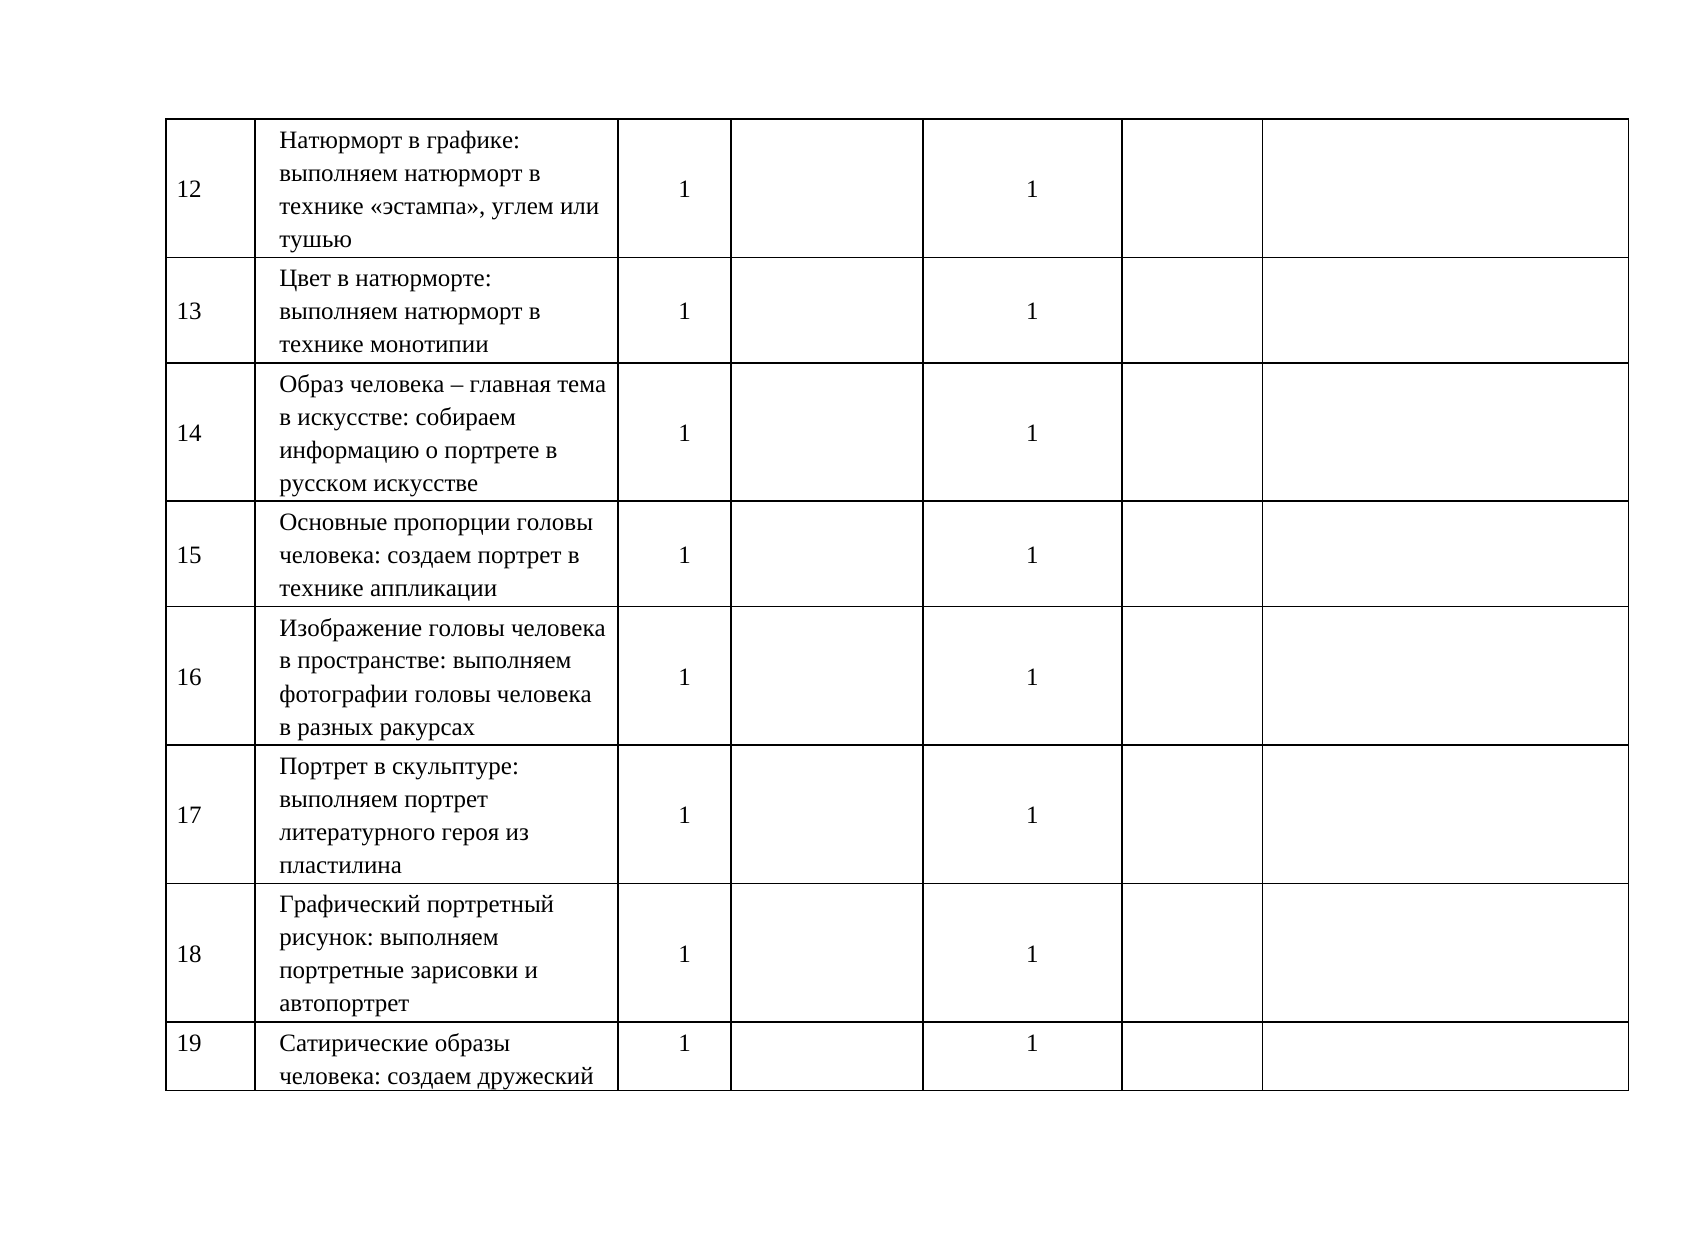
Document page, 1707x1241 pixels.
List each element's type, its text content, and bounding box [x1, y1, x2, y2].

table_cell Графический портретный рисунок: выполняем портретные зарисовки и автопортрет [256, 884, 617, 1021]
table_cell [732, 884, 922, 1021]
table_cell [1123, 746, 1262, 883]
table_cell [732, 258, 922, 362]
table_cell [1123, 258, 1262, 362]
table_cell 1 [619, 884, 730, 1021]
table_cell [1123, 364, 1262, 500]
table_cell [732, 364, 922, 500]
table_cell [732, 1023, 922, 1090]
table_cell [1123, 884, 1262, 1021]
table_cell 1 [924, 1023, 1121, 1090]
table_cell 16 [167, 607, 254, 744]
table_cell 15 [167, 502, 254, 606]
table_cell 12 [167, 120, 254, 257]
table_cell 1 [924, 884, 1121, 1021]
table_cell Основные пропорции головы человека: создаем портрет в технике аппликации [256, 502, 617, 606]
table_cell [1123, 502, 1262, 606]
table_cell 1 [619, 746, 730, 883]
table_cell [1123, 1023, 1262, 1090]
table_cell Портрет в скульптуре: выполняем портрет литературного героя из пластилина [256, 746, 617, 883]
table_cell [256, 1023, 617, 1090]
table_cell [1263, 607, 1628, 744]
table_cell [1263, 364, 1628, 500]
table_cell [1263, 746, 1628, 883]
table_cell Цвет в натюрморте: выполняем натюрморт в технике монотипии [256, 258, 617, 362]
table_cell [1123, 607, 1262, 744]
table_cell [1263, 120, 1628, 257]
table_cell 13 [167, 258, 254, 362]
table_cell 1 [619, 258, 730, 362]
table_cell [732, 746, 922, 883]
table_cell [1263, 1023, 1628, 1090]
table_cell 1 [924, 364, 1121, 500]
table_cell [1263, 258, 1628, 362]
table_cell Образ человека – главная тема в искусстве: собираем информацию о портрете в русском искусстве [256, 364, 617, 500]
table_cell Изображение головы человека в пространстве: выполняем фотографии головы человека в разных ракурсах [256, 607, 617, 744]
table_cell 17 [167, 746, 254, 883]
table_cell 14 [167, 364, 254, 500]
table_cell [1123, 120, 1262, 257]
table_cell [732, 120, 922, 257]
table_cell 1 [619, 502, 730, 606]
table_cell 1 [924, 746, 1121, 883]
table_cell 1 [619, 364, 730, 500]
table_cell 1 [619, 607, 730, 744]
table_cell [732, 607, 922, 744]
table_cell 19 [167, 1023, 254, 1090]
table_cell 1 [924, 258, 1121, 362]
table_cell 1 [924, 607, 1121, 744]
table_cell [1263, 502, 1628, 606]
table_cell Натюрморт в графике: выполняем натюрморт в технике «эстампа», углем или тушью [256, 120, 617, 257]
table_cell [732, 502, 922, 606]
table_cell 1 [619, 1023, 730, 1090]
table_cell 1 [619, 120, 730, 257]
table_cell 1 [924, 502, 1121, 606]
table_cell 18 [167, 884, 254, 1021]
table_cell [1263, 884, 1628, 1021]
table_cell 1 [924, 120, 1121, 257]
